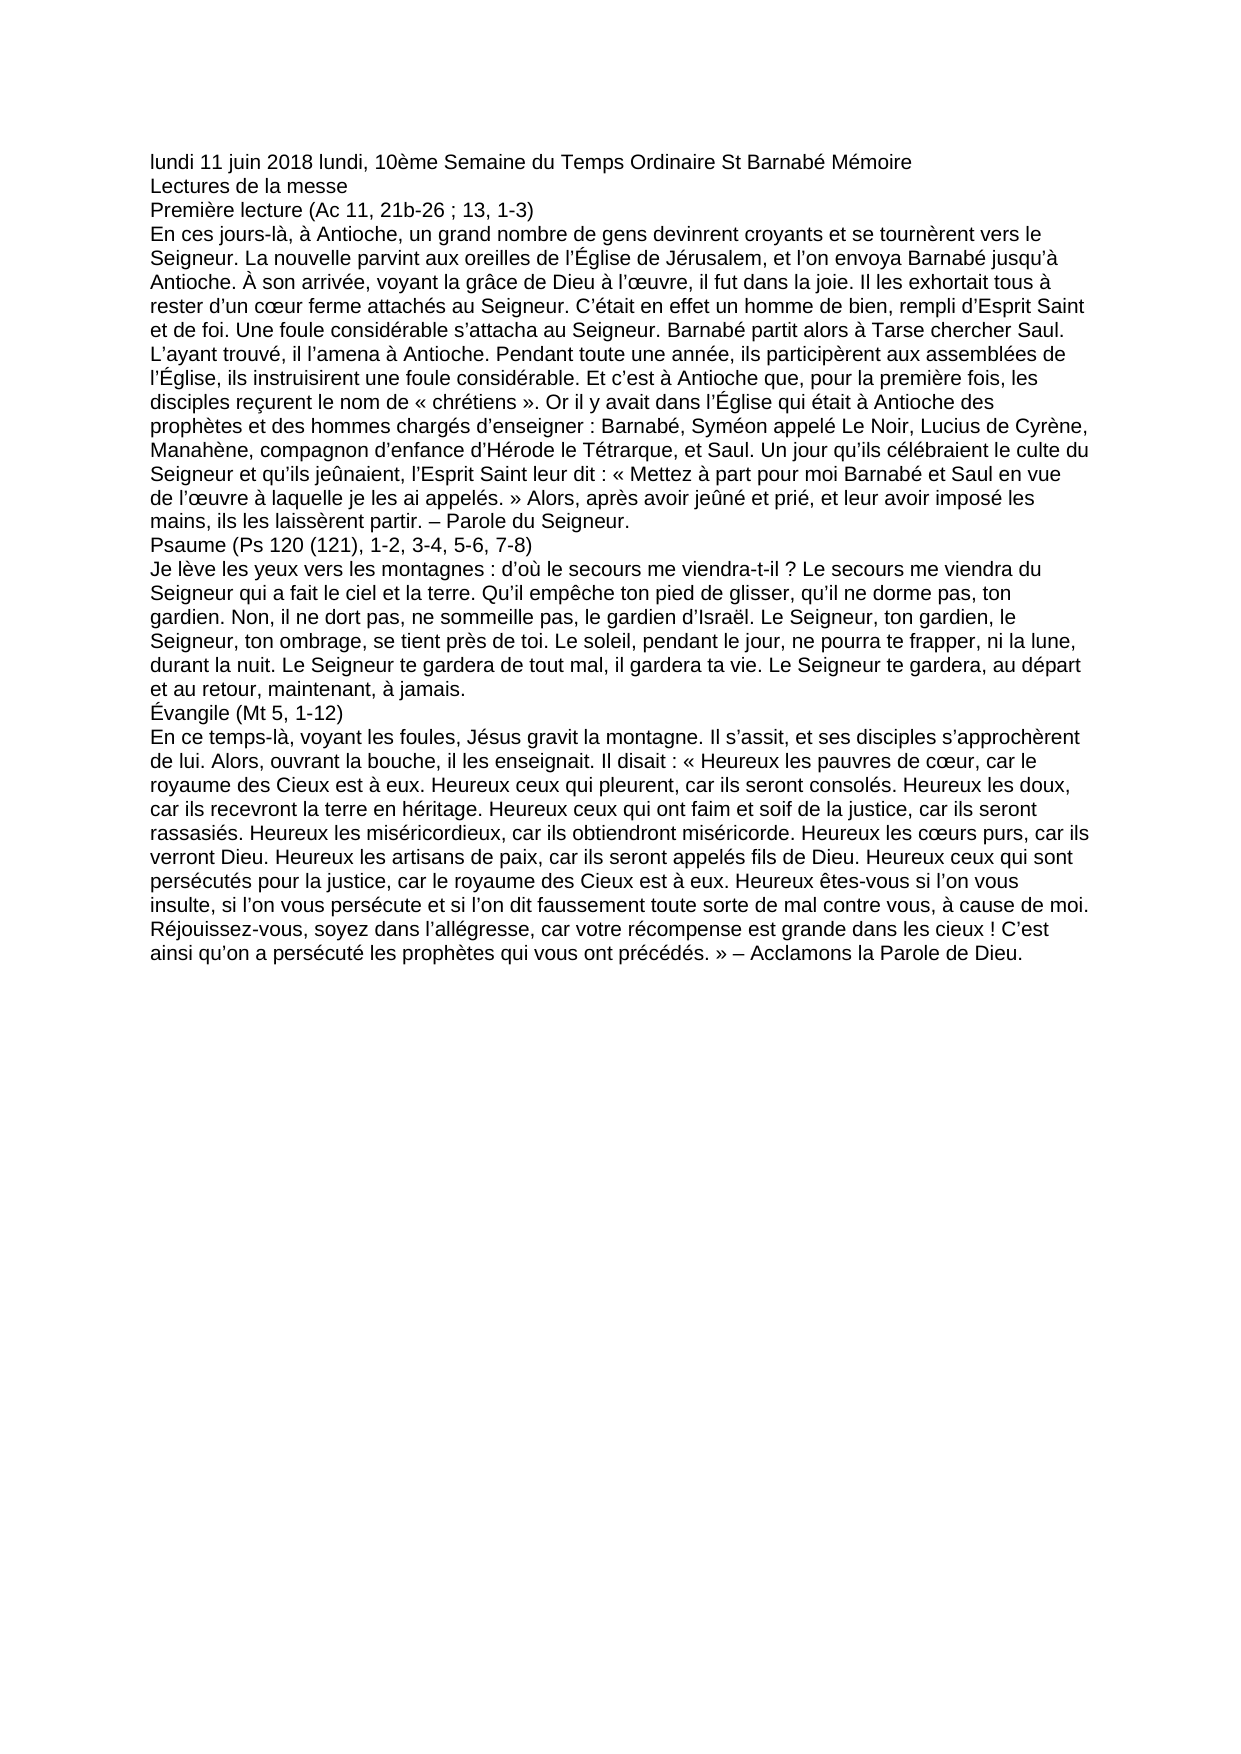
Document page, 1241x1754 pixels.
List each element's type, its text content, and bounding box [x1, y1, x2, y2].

text Je lève les yeux vers les montagnes : d’où le secours me viendra-t-il ? Le secours me viendra du Seigneur qui a fait le ciel et la terre. Qu’il empêche ton pied de glisser, qu’il ne dorme pas, ton gardien. Non, il ne dort pas, ne sommeille pas, le gardien d’Israël. Le Seigneur, ton gardien, le Seigneur, ton ombrage, se tient près de toi. Le soleil, pendant le jour, ne pourra te frapper, ni la lune, durant la nuit. Le Seigneur te gardera de tout mal, il gardera ta vie. Le Seigneur te gardera, au départ et au retour, maintenant, à jamais. [150, 557, 1090, 701]
text En ce temps-là, voyant les foules, Jésus gravit la montagne. Il s’assit, et ses disciples s’approchèrent de lui. Alors, ouvrant la bouche, il les enseignait. Il disait : « Heureux les pauvres de cœur, car le royaume des Cieux est à eux. Heureux ceux qui pleurent, car ils seront consolés. Heureux les doux, car ils recevront la terre en héritage. Heureux ceux qui ont faim et soif de la justice, car ils seront rassasiés. Heureux les miséricordieux, car ils obtiendront miséricorde. Heureux les cœurs purs, car ils verront Dieu. Heureux les artisans de paix, car ils seront appelés fils de Dieu. Heureux ceux qui sont persécutés pour la justice, car le royaume des Cieux est à eux. Heureux êtes-vous si l’on vous insulte, si l’on vous persécute et si l’on dit faussement toute sorte de mal contre vous, à cause de moi. Réjouissez-vous, soyez dans l’allégresse, car votre récompense est grande dans les cieux ! C’est ainsi qu’on a persécuté les prophètes qui vous ont précédés. » – Acclamons la Parole de Dieu. [150, 725, 1090, 964]
text En ces jours-là, à Antioche, un grand nombre de gens devinrent croyants et se tournèrent vers le Seigneur. La nouvelle parvint aux oreilles de l’Église de Jérusalem, et l’on envoya Barnabé jusqu’à Antioche. À son arrivée, voyant la grâce de Dieu à l’œuvre, il fut dans la joie. Il les exhortait tous à rester d’un cœur ferme attachés au Seigneur. C’était en effet un homme de bien, rempli d’Esprit Saint et de foi. Une foule considérable s’attacha au Seigneur. Barnabé partit alors à Tarse chercher Saul. L’ayant trouvé, il l’amena à Antioche. Pendant toute une année, ils participèrent aux assemblées de l’Église, ils instruisirent une foule considérable. Et c’est à Antioche que, pour la première fois, les disciples reçurent le nom de « chrétiens ». Or il y avait dans l’Église qui était à Antioche des prophètes et des hommes chargés d’enseigner : Barnabé, Syméon appelé Le Noir, Lucius de Cyrène, Manahène, compagnon d’enfance d’Hérode le Tétrarque, et Saul. Un jour qu’ils célébraient le culte du Seigneur et qu’ils jeûnaient, l’Esprit Saint leur dit : « Mettez à part pour moi Barnabé et Saul en vue de l’œuvre à laquelle je les ai appelés. » Alors, après avoir jeûné et prié, et leur avoir imposé les mains, ils les laissèrent partir. – Parole du Seigneur. [150, 222, 1090, 533]
